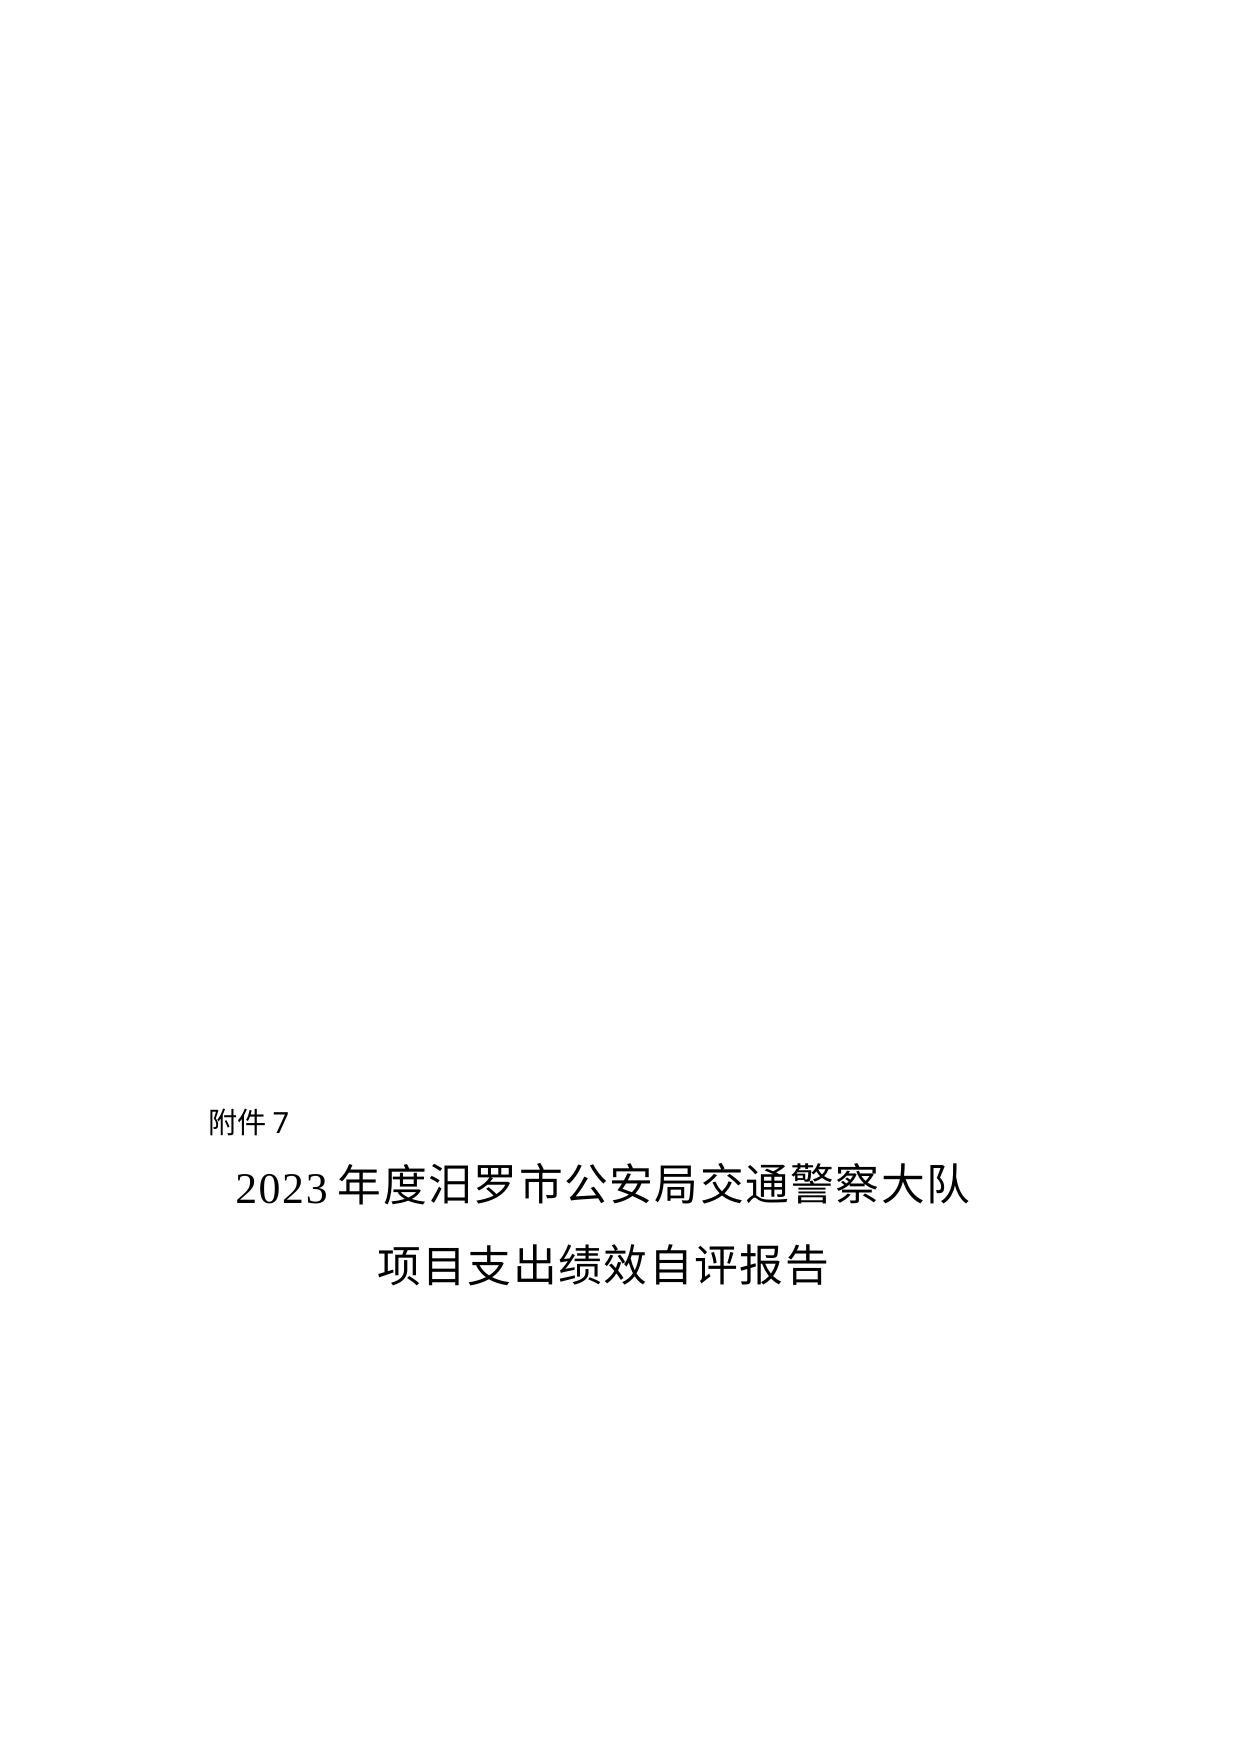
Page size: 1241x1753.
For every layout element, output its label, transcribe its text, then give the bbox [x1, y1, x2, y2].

text 项目支出绩效自评报告 [151, 1249, 1054, 1309]
text 2023年度汨罗市公安局交通警察大队 [151, 1168, 1054, 1228]
text 附件7 [151, 1100, 1054, 1142]
